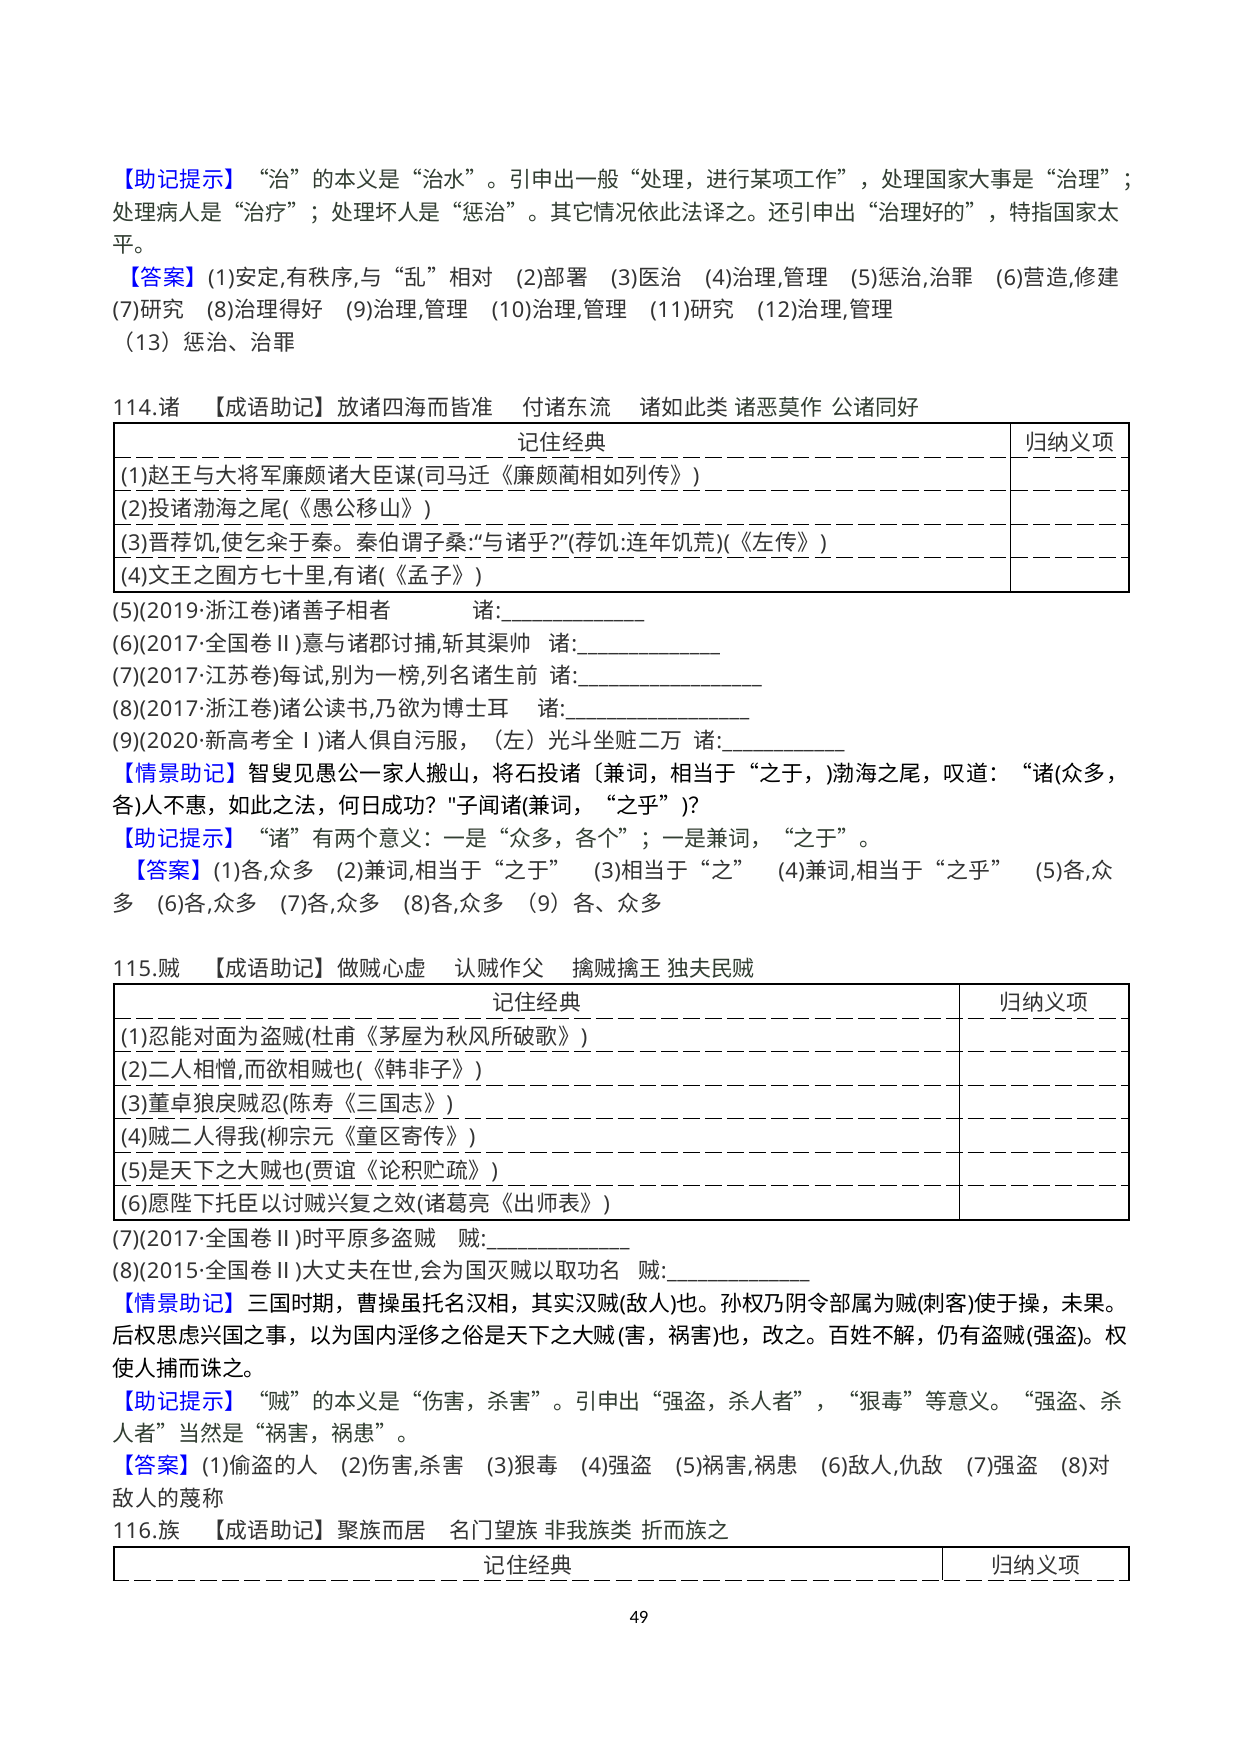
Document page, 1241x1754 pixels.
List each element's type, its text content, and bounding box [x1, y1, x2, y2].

table_header 归纳义项 [960, 985, 1128, 1017]
text 【助记提示】“贼”的本义是“伤害，杀害”。引申出“强盗，杀人者”，“狠毒”等意义。“强盗、杀人者”当然是“祸害，祸患”。 【答案】(1)偷盗的人 (2)伤害,杀害 (3)狠毒 (4)强盗 (5)祸害,祸患 (6)敌人,仇敌 (7)强盗 (8)对敌人的蔑称 [112, 1383, 1128, 1513]
table_cell [960, 1018, 1128, 1051]
text （13）惩治、治罪 [112, 324, 1128, 357]
table_cell (4)文王之囿方七十里,有诸(《孟子》) [115, 557, 1010, 591]
table_cell [1011, 557, 1128, 591]
table_header 归纳义项 [943, 1548, 1128, 1580]
text (9)(2020·新高考全Ⅰ)诸人俱自污服，（左）光斗坐赃二万 诸:____________ [112, 723, 1128, 755]
text 【助记提示】“治”的本义是“治水”。引申出一般“处理，进行某项工作”，处理国家大事是“治理”；处理病人是“治疗”；处理坏人是“惩治”。其它情况依此法译之。还引申出“治理好的”，特指国家太平。 【答案】(1)安定,有秩序,与“乱”相对 (2)部署 (3)医治 (4)治理,管理 (5)惩治,治罪 (6)营造,修建 (7)研究 (8)治理得好 (9)治理,管理 (10)治理,管理 (11)研究 (12)治理,管理 [112, 162, 1128, 324]
table_cell (2)投诸渤海之尾(《愚公移山》) [115, 490, 1010, 524]
text (7)(2017·全国卷Ⅱ)时平原多盗贼 贼:______________ [112, 1221, 1128, 1253]
text 115.贼 【成语助记】做贼心虚 认贼作父 擒贼擒王 独夫民贼 [112, 950, 1128, 983]
text 116.族 【成语助记】聚族而居 名门望族 非我族类 折而族之 [112, 1513, 1128, 1546]
table_cell [1011, 457, 1128, 490]
text (6)(2017·全国卷Ⅱ)憙与诸郡讨捕,斩其渠帅 诸:______________ [112, 625, 1128, 658]
table_cell [960, 1085, 1128, 1118]
table_cell [960, 1152, 1128, 1185]
table_header 归纳义项 [1011, 424, 1128, 457]
table_cell [960, 1185, 1128, 1219]
table_header 记住经典 [115, 985, 959, 1017]
table_cell (5)是天下之大贼也(贾谊《论积贮疏》) [115, 1152, 959, 1185]
text (5)(2019·浙江卷)诸善子相者 诸:______________ [112, 593, 1128, 625]
text (8)(2017·浙江卷)诸公读书,乃欲为博士耳 诸:__________________ [112, 690, 1128, 723]
text (7)(2017·江苏卷)每试,别为一榜,列名诸生前 诸:__________________ [112, 658, 1128, 690]
table_cell [960, 1051, 1128, 1084]
text 114.诸 【成语助记】放诸四海而皆准 付诸东流 诸如此类 诸恶莫作 公诸同好 [112, 389, 1128, 422]
text 【情景助记】三国时期，曹操虽托名汉相，其实汉贼(敌人)也。孙权乃阴令部属为贼(刺客)使于操，未果。后权思虑兴国之事，以为国内淫侈之俗是天下之大贼(害，祸害)也，改之。百姓不解，仍有盗贼(强盗)。权使人捕而诛之。 [112, 1286, 1128, 1383]
table_cell (1)赵王与大将军廉颇诸大臣谋(司马迁《廉颇蔺相如列传》) [115, 457, 1010, 490]
table_cell [1011, 490, 1128, 524]
text 【助记提示】“诸”有两个意义：一是“众多，各个”；一是兼词，“之于”。 【答案】(1)各,众多 (2)兼词,相当于“之于” (3)相当于“之” (4)兼词,相当于“之乎” (5)各,众多 (6)各,众多 (7)各,众多 (8)各,众多 （9）各、众多 [112, 820, 1128, 918]
table_cell [1011, 524, 1128, 557]
table_cell (3)晋荐饥,使乞籴于秦。秦伯谓子桑:“与诸乎?”(荐饥:连年饥荒)(《左传》) [115, 524, 1010, 557]
table_cell (6)愿陛下托臣以讨贼兴复之效(诸葛亮《出师表》) [115, 1185, 959, 1219]
table_cell (3)董卓狼戾贼忍(陈寿《三国志》) [115, 1085, 959, 1118]
table_cell [960, 1118, 1128, 1152]
table_header 记住经典 [115, 424, 1010, 457]
text (8)(2015·全国卷Ⅱ)大丈夫在世,会为国灭贼以取功名 贼:______________ [112, 1253, 1128, 1286]
text 【情景助记】智叟见愚公一家人搬山，将石投诸〔兼词，相当于“之于，)渤海之尾，叹道：“诸(众多，各)人不惠，如此之法，何日成功？"子闻诸(兼词，“之乎”)？ [112, 755, 1128, 820]
table_cell (4)贼二人得我(柳宗元《童区寄传》) [115, 1118, 959, 1152]
table_cell (2)二人相憎,而欲相贼也(《韩非子》) [115, 1051, 959, 1084]
table_cell (1)忍能对面为盗贼(杜甫《茅屋为秋风所破歌》) [115, 1018, 959, 1051]
table_header 记住经典 [115, 1548, 942, 1580]
